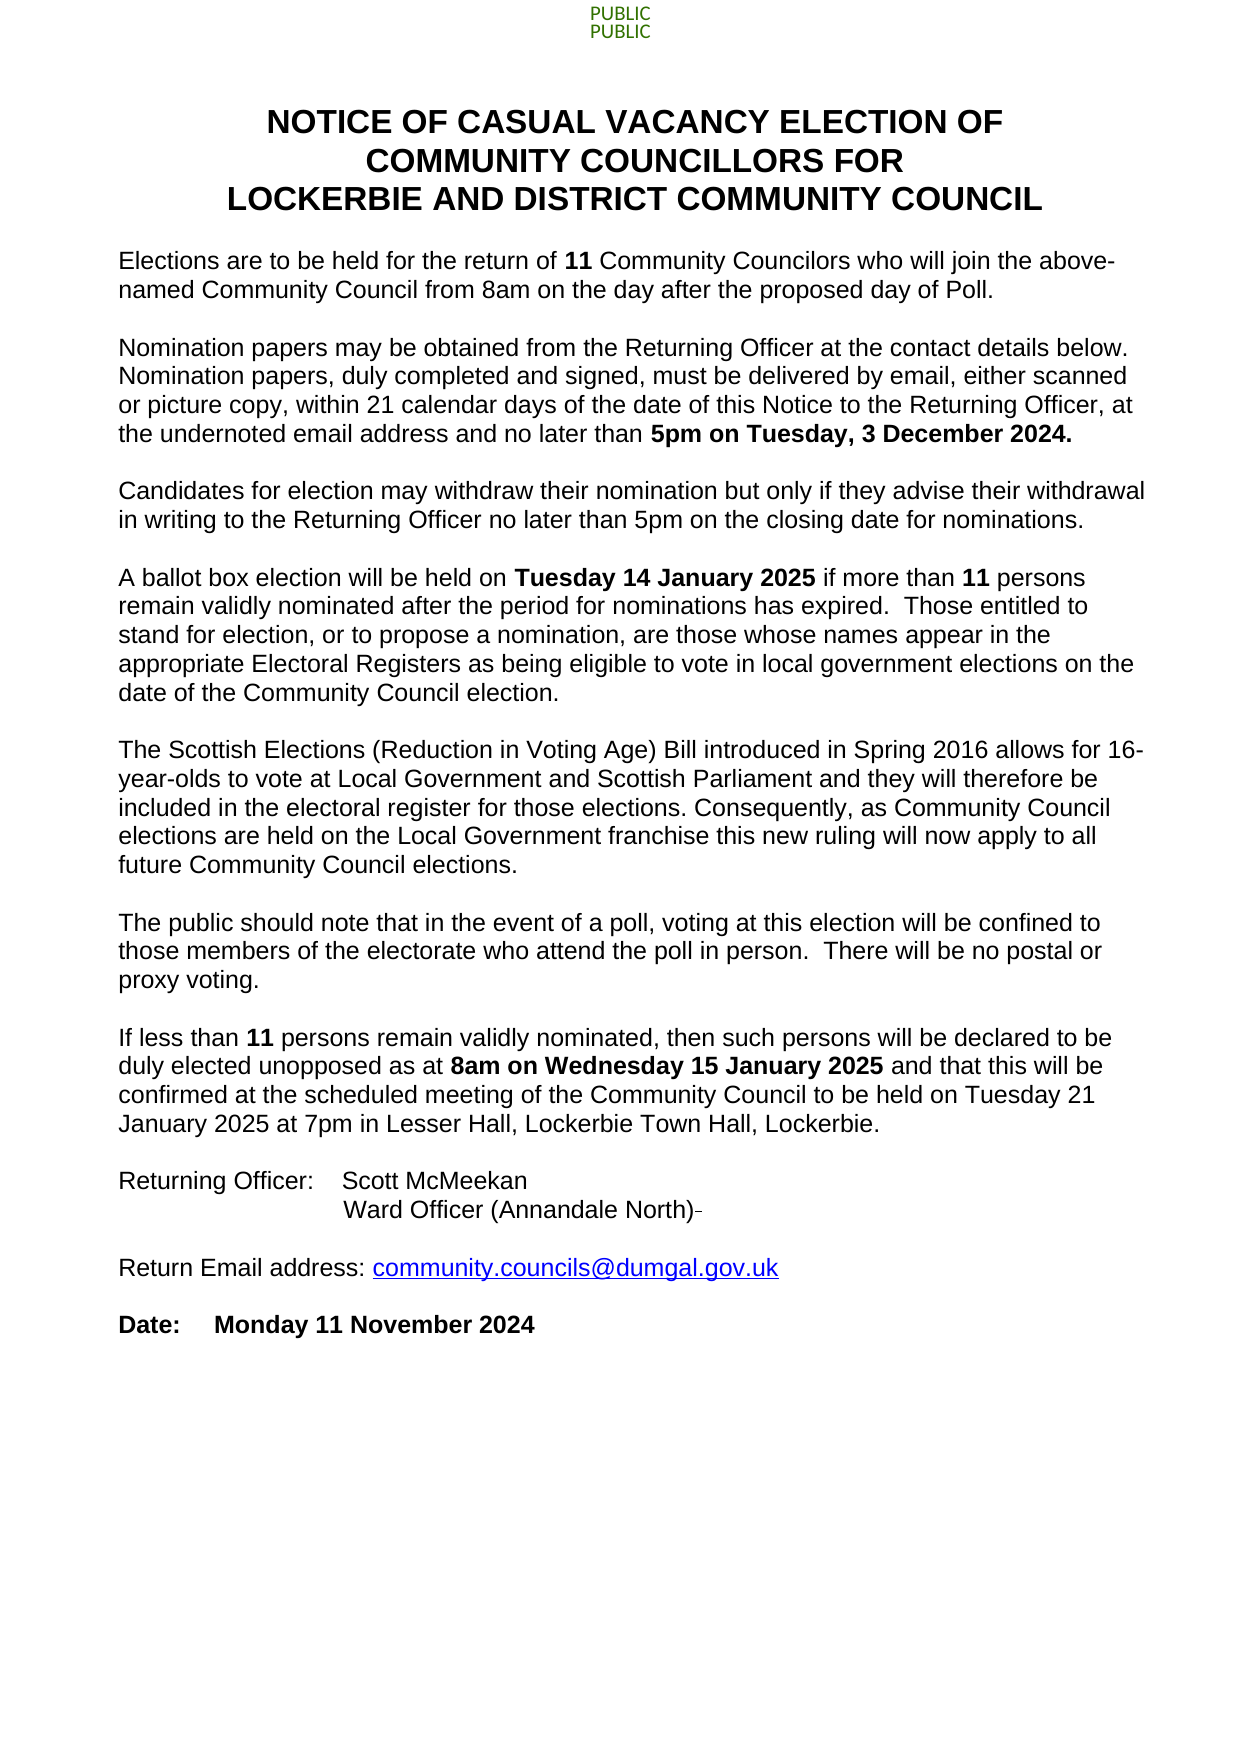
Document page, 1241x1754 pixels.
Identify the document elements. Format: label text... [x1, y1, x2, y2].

title LOCKERBIE AND DISTRICT COMMUNITY COUNCIL [118, 179, 1152, 218]
title COMMUNITY COUNCILLORS FOR [118, 141, 1152, 179]
title NOTICE OF CASUAL VACANCY ELECTION OF [118, 102, 1152, 141]
text Elections are to be held for the return of 11 Community Councilors who will join the above-named Community Council from 8am on the day after the proposed day of Poll. [118, 246, 1152, 304]
text Ward Officer (Annandale North) [118, 1195, 1152, 1224]
text Nomination papers may be obtained from the Returning Officer at the contact details below. Nomination papers, duly completed and signed, must be delivered by email, either scanned or picture copy, within 21 calendar days of the date of this Notice to the Returning Officer, at the undernoted email address and no later than 5pm on Tuesday, 3 December 2024. [118, 333, 1152, 448]
text The Scottish Elections (Reduction in Voting Age) Bill introduced in Spring 2016 allows for 16-year-olds to vote at Local Government and Scottish Parliament and they will therefore be included in the electoral register for those elections. Consequently, as Community Council elections are held on the Local Government franchise this new ruling will now apply to all future Community Council elections. [118, 735, 1152, 879]
text A ballot box election will be held on Tuesday 14 January 2025 if more than 11 persons remain validly nominated after the period for nominations has expired. Those entitled to stand for election, or to propose a nomination, are those whose names appear in the appropriate Electoral Registers as being eligible to vote in local government elections on the date of the Community Council election. [118, 563, 1152, 706]
text If less than 11 persons remain validly nominated, then such persons will be declared to be duly elected unopposed as at 8am on Wednesday 15 January 2025 and that this will be confirmed at the scheduled meeting of the Community Council to be held on Tuesday 21 January 2025 at 7pm in Lesser Hall, Lockerbie Town Hall, Lockerbie. [118, 1023, 1152, 1138]
text The public should note that in the event of a poll, voting at this election will be confined to those members of the electorate who attend the poll in person. There will be no postal or proxy voting. [118, 908, 1152, 994]
text Returning Officer: Scott McMeekan [118, 1166, 1152, 1195]
text Candidates for election may withdraw their nomination but only if they advise their withdrawal in writing to the Returning Officer no later than 5pm on the closing date for nominations. [118, 476, 1152, 534]
text Return Email address: community.councils@dumgal.gov.uk [118, 1253, 1152, 1281]
text Date: Monday 11 November 2024 [118, 1310, 1152, 1339]
